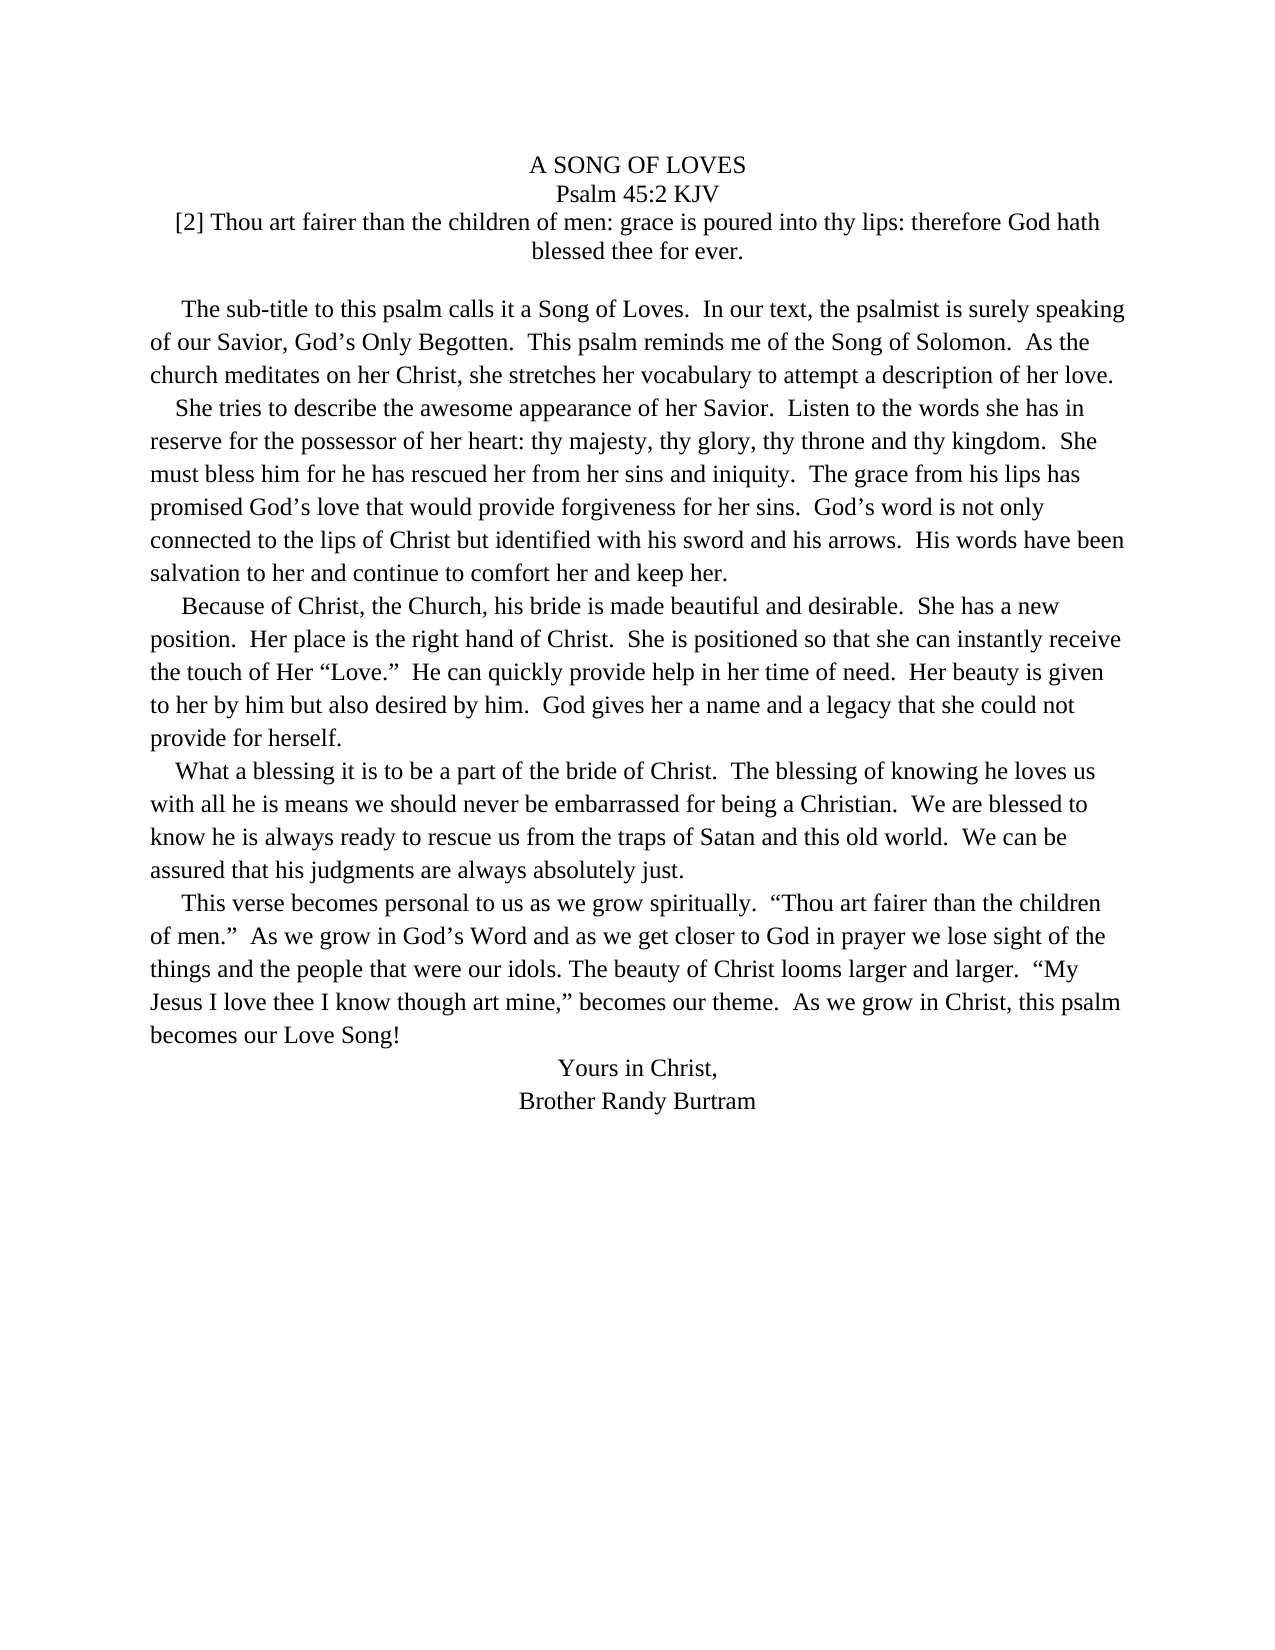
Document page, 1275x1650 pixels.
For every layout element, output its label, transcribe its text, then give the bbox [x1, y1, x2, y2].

text Because of Christ, the Church, his bride is made beautiful and desirable. She has a new position. Her place is the right hand of Christ. She is positioned so that she can instantly receive the touch of Her “Love.” He can quickly provide help in her time of need. Her beauty is given to her by him but also desired by him. God gives her a name and a legacy that she could not provide for herself. [150, 591, 1125, 752]
text A SONG OF LOVES [150, 150, 1125, 179]
text [2] Thou art fairer than the children of men: grace is poured into thy lips: therefore God hath blessed thee for ever. [150, 207, 1125, 265]
text What a blessing it is to be a part of the bride of Christ. The blessing of knowing he loves us with all he is means we should never be embarrassed for being a Christian. We are blessed to know he is always ready to rescue us from the traps of Satan and this old world. We can be assured that his judgments are always absolutely just. [150, 756, 1125, 884]
text Yours in Christ, [150, 1053, 1125, 1082]
text She tries to describe the awesome appearance of her Savior. Listen to the words she has in reserve for the possessor of her heart: thy majesty, thy glory, thy throne and thy kingdom. She must bless him for he has rescued her from her sins and iniquity. The grace from his lips has promised God’s love that would provide forgiveness for her sins. God’s word is not only connected to the lips of Christ but identified with his sword and his arrows. His words have been salvation to her and continue to comfort her and keep her. [150, 393, 1125, 587]
text Psalm 45:2 KJV [150, 179, 1125, 207]
text Brother Randy Burtram [150, 1086, 1125, 1115]
text This verse becomes personal to us as we grow spiritually. “Thou art fairer than the children of men.” As we grow in God’s Word and as we get closer to God in prayer we lose sight of the things and the people that were our idols. The beauty of Christ looms larger and larger. “My Jesus I love thee I know though art mine,” becomes our theme. As we grow in Christ, this psalm becomes our Love Song! [150, 888, 1125, 1049]
text The sub-title to this psalm calls it a Song of Loves. In our text, the psalmist is surely speaking of our Savior, God’s Only Begotten. This psalm reminds me of the Song of Solomon. As the church meditates on her Christ, she stretches her vocabulary to attempt a description of her love. [150, 294, 1125, 388]
